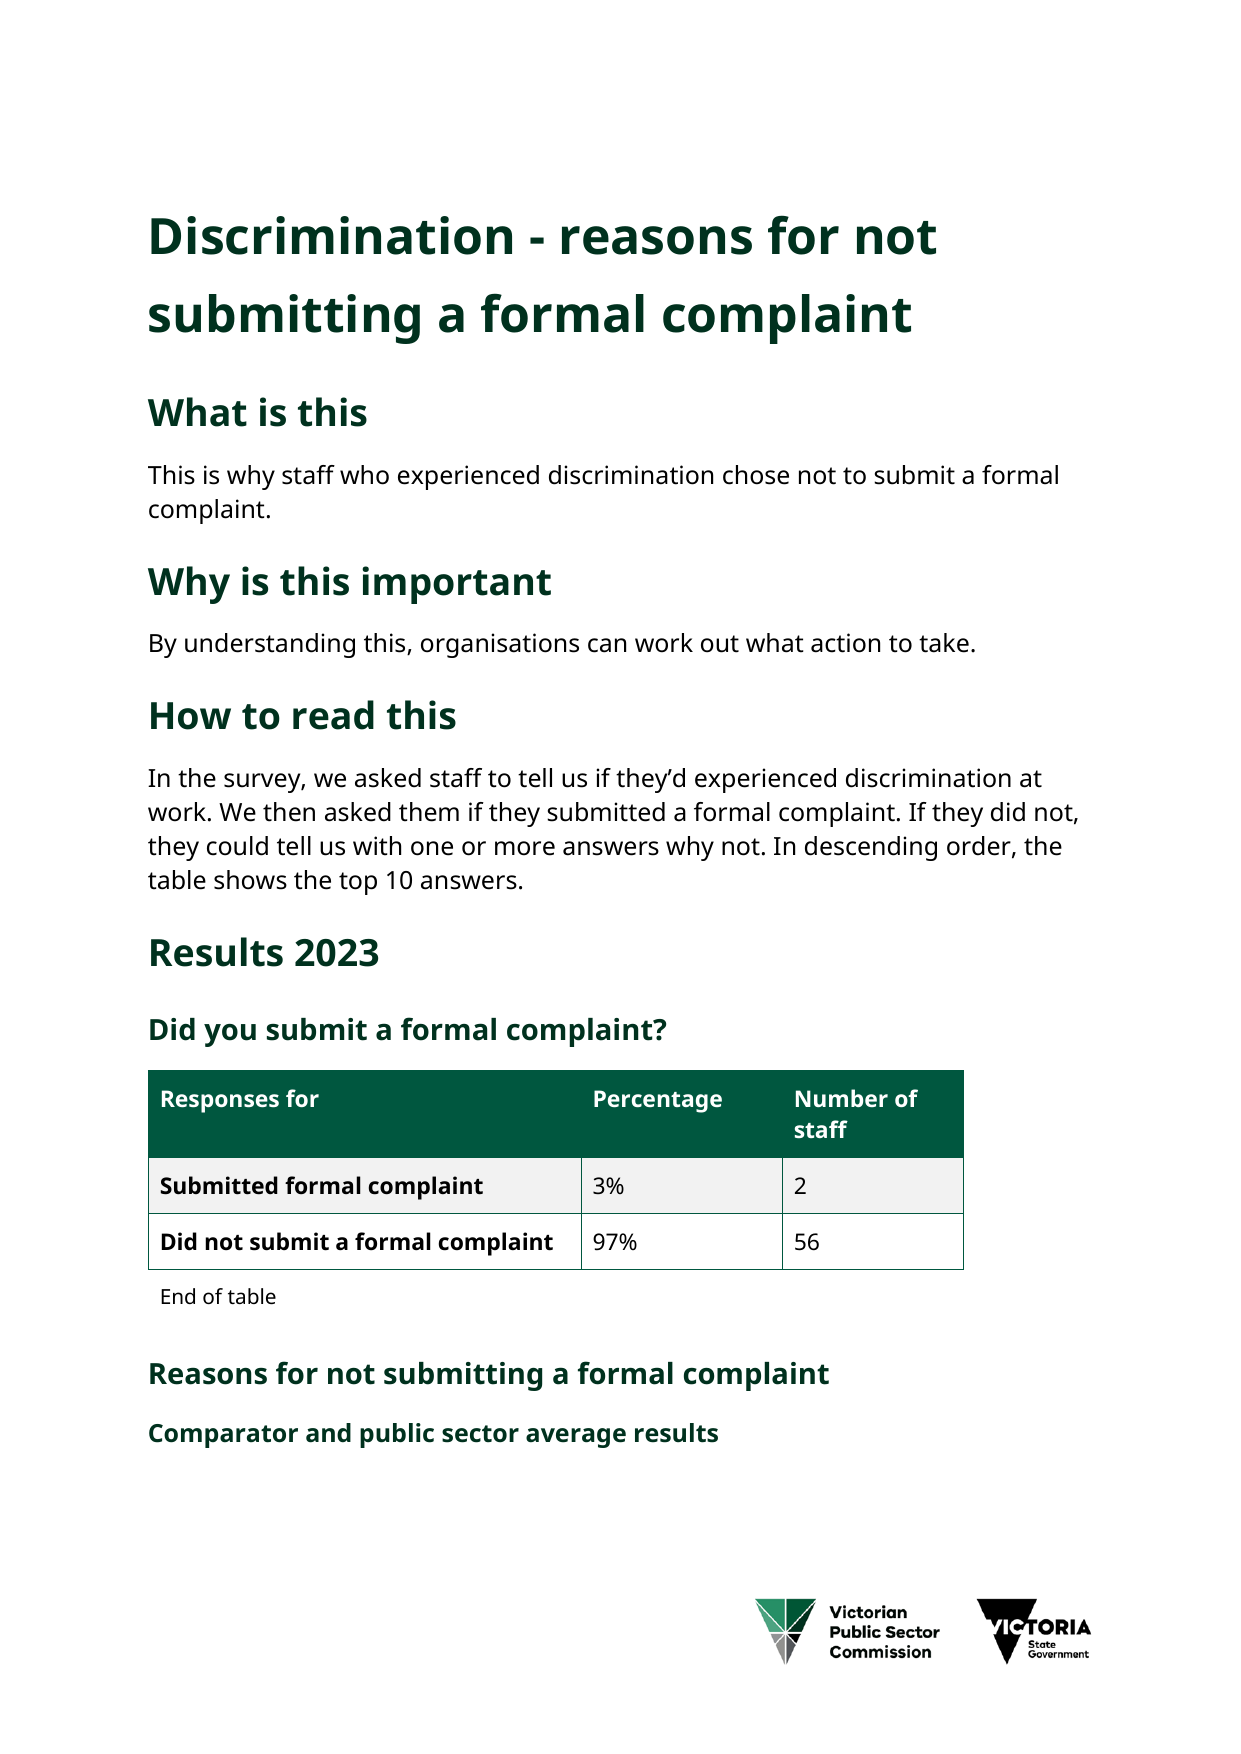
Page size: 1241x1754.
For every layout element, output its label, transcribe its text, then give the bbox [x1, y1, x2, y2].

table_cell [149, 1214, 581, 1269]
subtitle Results 2023 [148, 926, 1092, 977]
text By understanding this, organisations can work out what action to take. [148, 626, 1092, 660]
subtitle Why is this important [148, 555, 1092, 606]
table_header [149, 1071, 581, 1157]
subtitle How to read this [148, 689, 1092, 740]
picture [754, 1598, 1093, 1666]
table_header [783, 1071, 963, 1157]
subtitle Comparator and public sector average results [148, 1415, 1092, 1449]
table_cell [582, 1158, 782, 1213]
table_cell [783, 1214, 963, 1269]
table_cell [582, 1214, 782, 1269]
text In the survey, we asked staff to tell us if they’d experienced discrimination at work. We then asked them if they submitted a formal complaint. If they did not, they could tell us with one or more answers why not. In descending order, the table shows the top 10 answers. [148, 760, 1092, 897]
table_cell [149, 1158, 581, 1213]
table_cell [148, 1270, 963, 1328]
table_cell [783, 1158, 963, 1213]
subtitle What is this [148, 386, 1092, 437]
subtitle Discrimination - reasons for not submitting a formal complaint [148, 201, 1092, 347]
text This is why staff who experienced discrimination chose not to submit a formal complaint. [148, 458, 1092, 526]
subtitle Reasons for not submitting a formal complaint [148, 1353, 1092, 1393]
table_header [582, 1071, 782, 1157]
subtitle Did you submit a formal complaint? [148, 1009, 1092, 1049]
